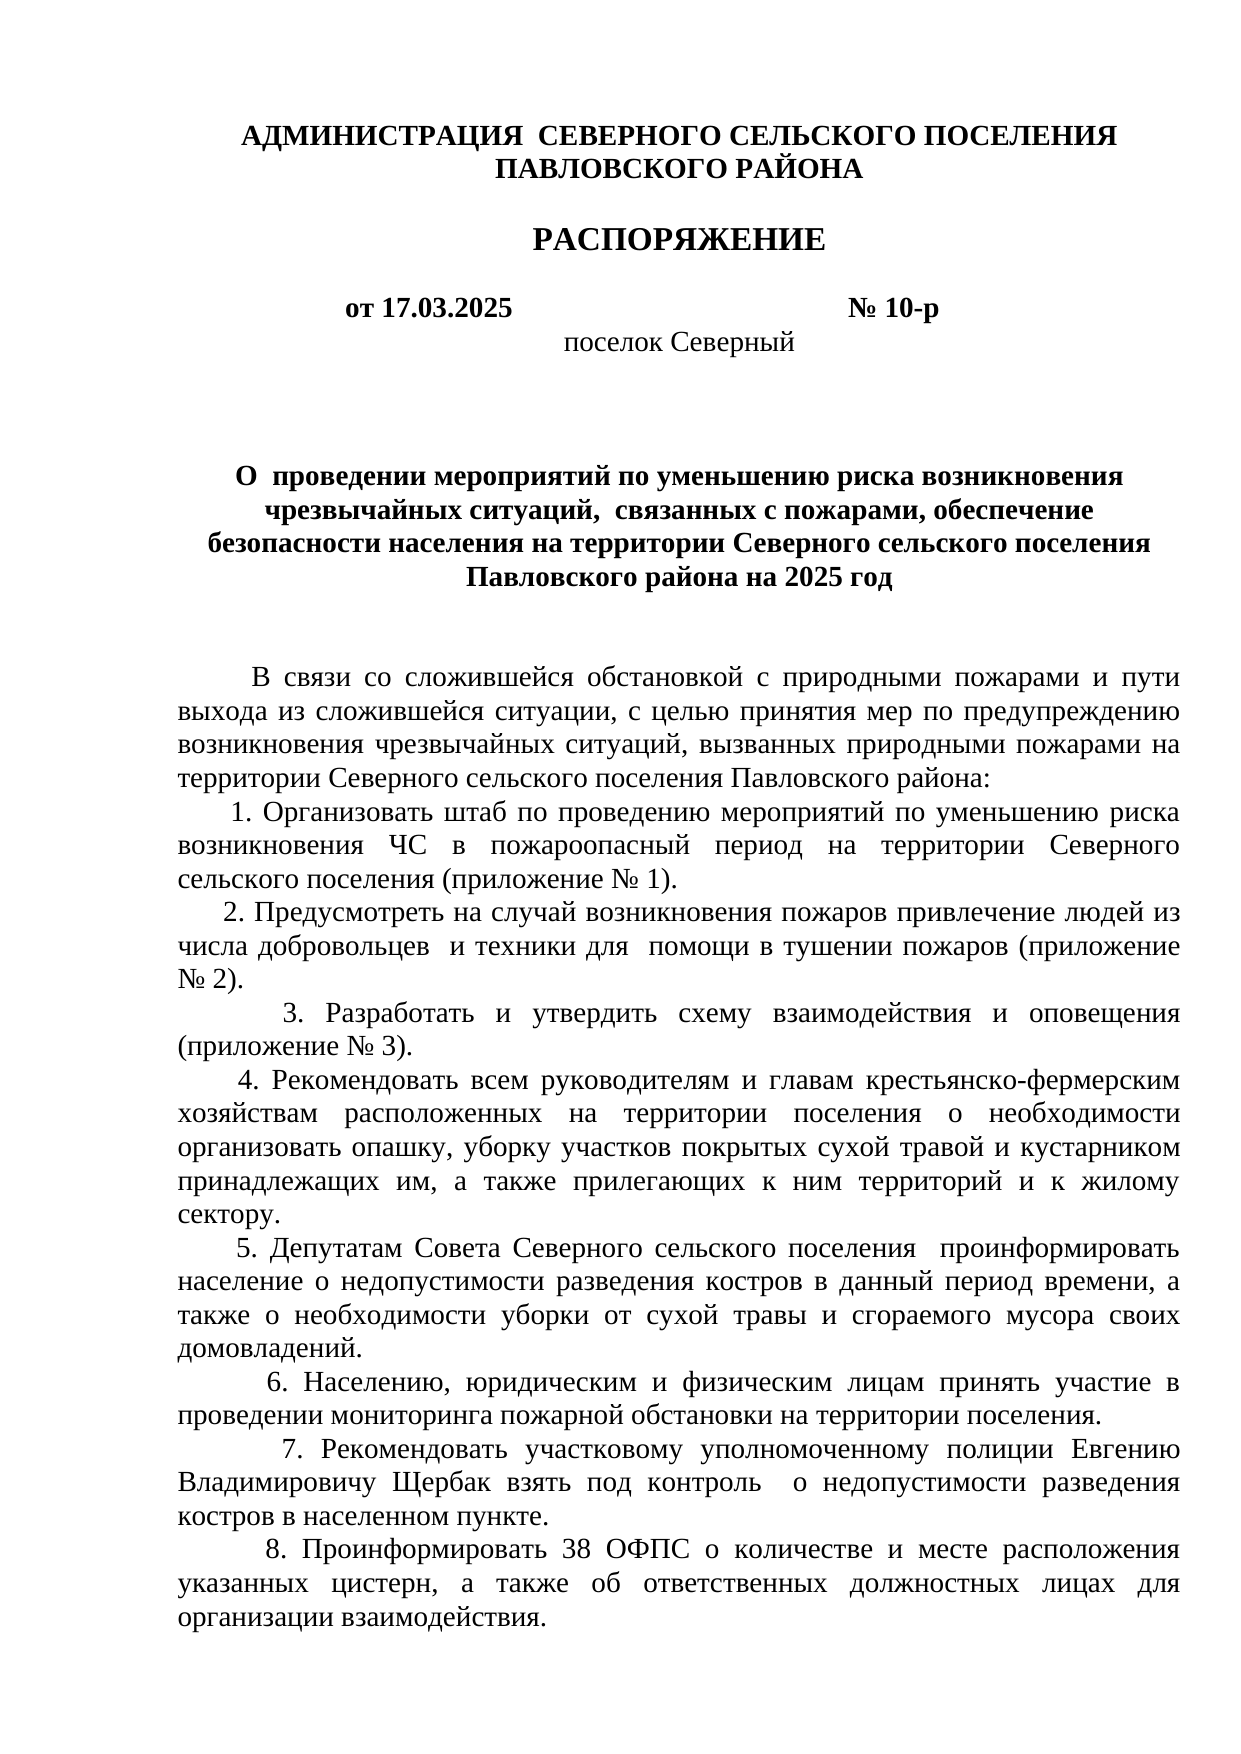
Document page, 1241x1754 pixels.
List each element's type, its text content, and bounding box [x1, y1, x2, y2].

text АДМИНИСТРАЦИЯ СЕВЕРНОГО СЕЛЬСКОГО ПОСЕЛЕНИЯ [177, 118, 1181, 152]
text 5. Депутатам Совета Северного сельского поселения проинформировать население о недопустимости разведения костров в данный период времени, а также о необходимости уборки от сухой травы и сгораемого мусора своих домовладений. [177, 1230, 1181, 1364]
text РАСПОРЯЖЕНИЕ [177, 219, 1181, 257]
text 8. Проинформировать 38 ОФПС о количестве и месте расположения указанных цистерн, а также об ответственных должностных лицах для организации взаимодействия. [177, 1532, 1181, 1632]
text Павловского района на 2025 год [177, 559, 1181, 592]
text 7. Рекомендовать участковому уполномоченному полиции Евгению Владимировичу Щербак взять под контроль о недопустимости разведения костров в населенном пункте. [177, 1431, 1181, 1532]
text 1. Организовать штаб по проведению мероприятий по уменьшению риска возникновения ЧС в пожароопасный период на территории Северного сельского поселения (приложение № 1). [177, 794, 1181, 894]
text поселок Северный [177, 324, 1181, 358]
text 6. Населению, юридическим и физическим лицам принять участие в проведении мониторинга пожарной обстановки на территории поселения. [177, 1364, 1181, 1431]
text О проведении мероприятий по уменьшению риска возникновения чрезвычайных ситуаций, связанных с пожарами, обеспечение безопасности населения на территории Северного сельского поселения [177, 458, 1181, 559]
text 2. Предусмотреть на случай возникновения пожаров привлечение людей из числа добровольцев и техники для помощи в тушении пожаров (приложение № 2). [177, 894, 1181, 995]
text ПАВЛОВСКОГО РАЙОНА [177, 152, 1181, 185]
text 3. Разработать и утвердить схему взаимодействия и оповещения (приложение № 3). [177, 995, 1181, 1062]
text 4. Рекомендовать всем руководителям и главам крестьянско-фермерским хозяйствам расположенных на территории поселения о необходимости организовать опашку, уборку участков покрытых сухой травой и кустарником принадлежащих им, а также прилегающих к ним территорий и к жилому сектору. [177, 1062, 1181, 1230]
text В связи со сложившейся обстановкой с природными пожарами и пути выхода из сложившейся ситуации, с целью принятия мер по предупреждению возникновения чрезвычайных ситуаций, вызванных природными пожарами на территории Северного сельского поселения Павловского района: [177, 659, 1181, 794]
text от 17.03.2025 № 10-р [177, 291, 1181, 324]
